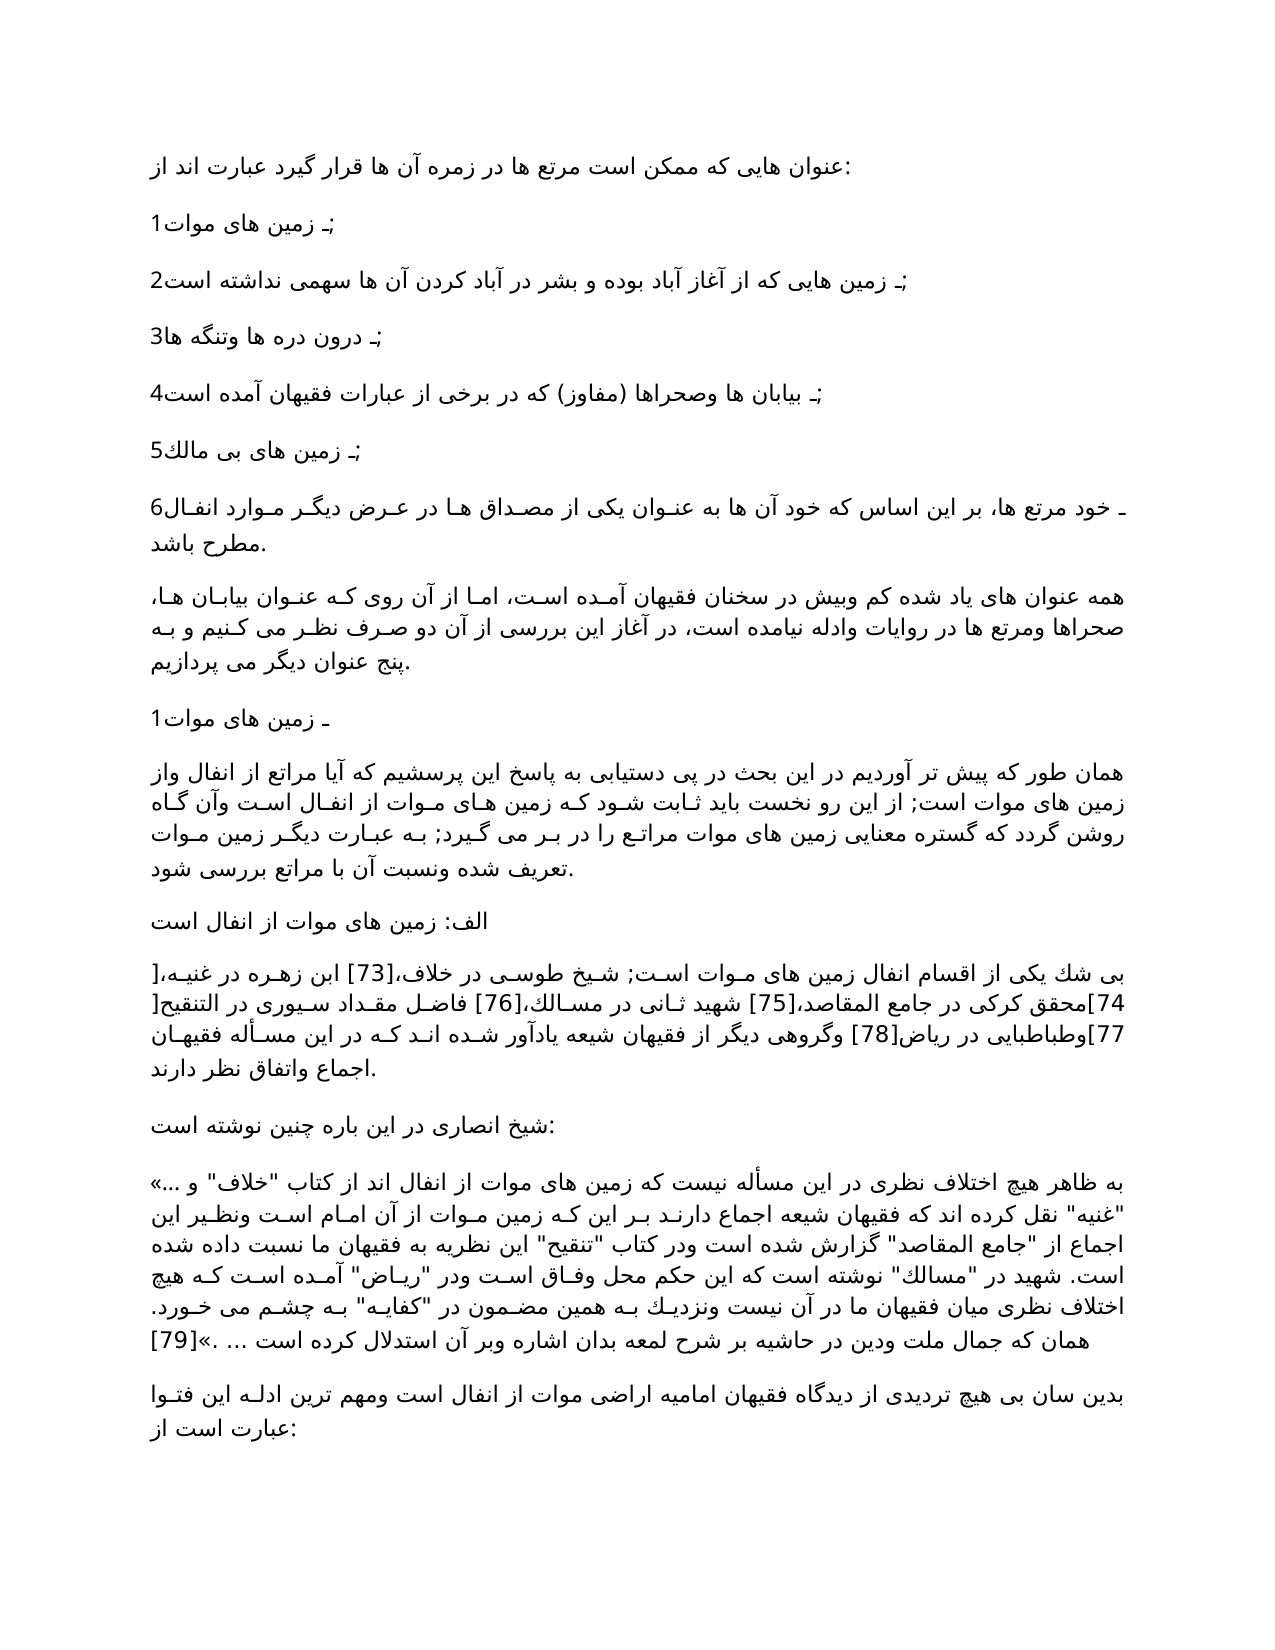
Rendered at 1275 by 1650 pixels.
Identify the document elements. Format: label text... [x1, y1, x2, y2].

text همه عنوان هاى ياد شده كم وبيش در سخنان فقيهان آمده است، اما از آن روى كه عنوان بيابان ها، صحراها ومرتع ها در روايات وادله نيامده است، در آغاز اين بررسى از آن دو صرف نظر مى كنيم و به پنج عنوان ديگر مى پردازيم. [150, 583, 1125, 677]
text 1ـ زمين هاى موات; [150, 207, 1125, 238]
text همان طور كه پيش تر آورديم در اين بحث در پى دستيابى به پاسخ اين پرسشيم كه آيا مراتع از انفال واز زمين هاى موات است; از اين رو نخست بايد ثابت شود كه زمين هاى موات از انفال است وآن گاه روشن گردد كه گستره معنايى زمين هاى موات مراتع را در بر مى گيرد; به عبارت ديگر زمين موات تعريف شده ونسبت آن با مراتع بررسى شود. [150, 759, 1125, 883]
text شيخ انصارى در اين باره چنين نوشته است: [150, 1109, 1125, 1140]
text بى شك يكى از اقسام انفال زمين هاى موات است; شيخ طوسى در خلاف،[73] ابن زهره در غنيه،[74]محقق كركى در جامع المقاصد،[75] شهيد ثانى در مسالك،[76] فاضل مقداد سيورى در التنقيح[77]وطباطبايى در رياض[78] وگروهى ديگر از فقيهان شيعه يادآور شده اند كه در اين مسأله فقيهان اجماع واتفاق نظر دارند. [150, 960, 1125, 1083]
text 2ـ زمين هايى كه از آغاز آباد بوده و بشر در آباد كردن آن ها سهمى نداشته است; [150, 263, 1125, 295]
text 5ـ زمين هاى بى مالك; [150, 434, 1125, 465]
text 4ـ بيابان ها وصحراها (مفاوز) كه در برخى از عبارات فقيهان آمده است; [150, 377, 1125, 408]
text عنوان هايى كه ممكن است مرتع ها در زمره آن ها قرار گيرد عبارت اند از: [150, 150, 1125, 181]
text «... به ظاهر هيچ اختلاف نظرى در اين مسأله نيست كه زمين هاى موات از انفال اند از كتاب "خلاف" و "غنيه" نقل كرده اند كه فقيهان شيعه اجماع دارند بر اين كه زمين موات از آن امام است ونظير اين اجماع از "جامع المقاصد" گزارش شده است ودر كتاب "تنقيح" اين نظريه به فقيهان ما نسبت داده شده است. شهيد در "مسالك" نوشته است كه اين حكم محل وفاق است ودر "رياض" آمده است كه هيچ اختلاف نظرى ميان فقيهان ما در آن نيست ونزديك به همين مضمون در "كفايه" به چشم مى خورد. همان كه جمال ملت ودين در حاشيه بر شرح لمعه بدان اشاره وبر آن استدلال كرده است ... .»[79] [150, 1166, 1125, 1356]
text 1ـ زمين هاى موات [150, 702, 1125, 733]
text بدين سان بى هيچ ترديدى از ديدگاه فقيهان اماميه اراضى موات از انفال است ومهم ترين ادله اين فتوا عبارت است از: [150, 1381, 1125, 1444]
text 6ـ خود مرتع ها، بر اين اساس كه خود آن ها به عنوان يكى از مصداق ها در عرض ديگر موارد انفال مطرح باشد. [150, 491, 1125, 558]
text 3ـ درون دره ها وتنگه ها; [150, 320, 1125, 352]
text الف: زمين هاى موات از انفال است [150, 908, 1125, 935]
